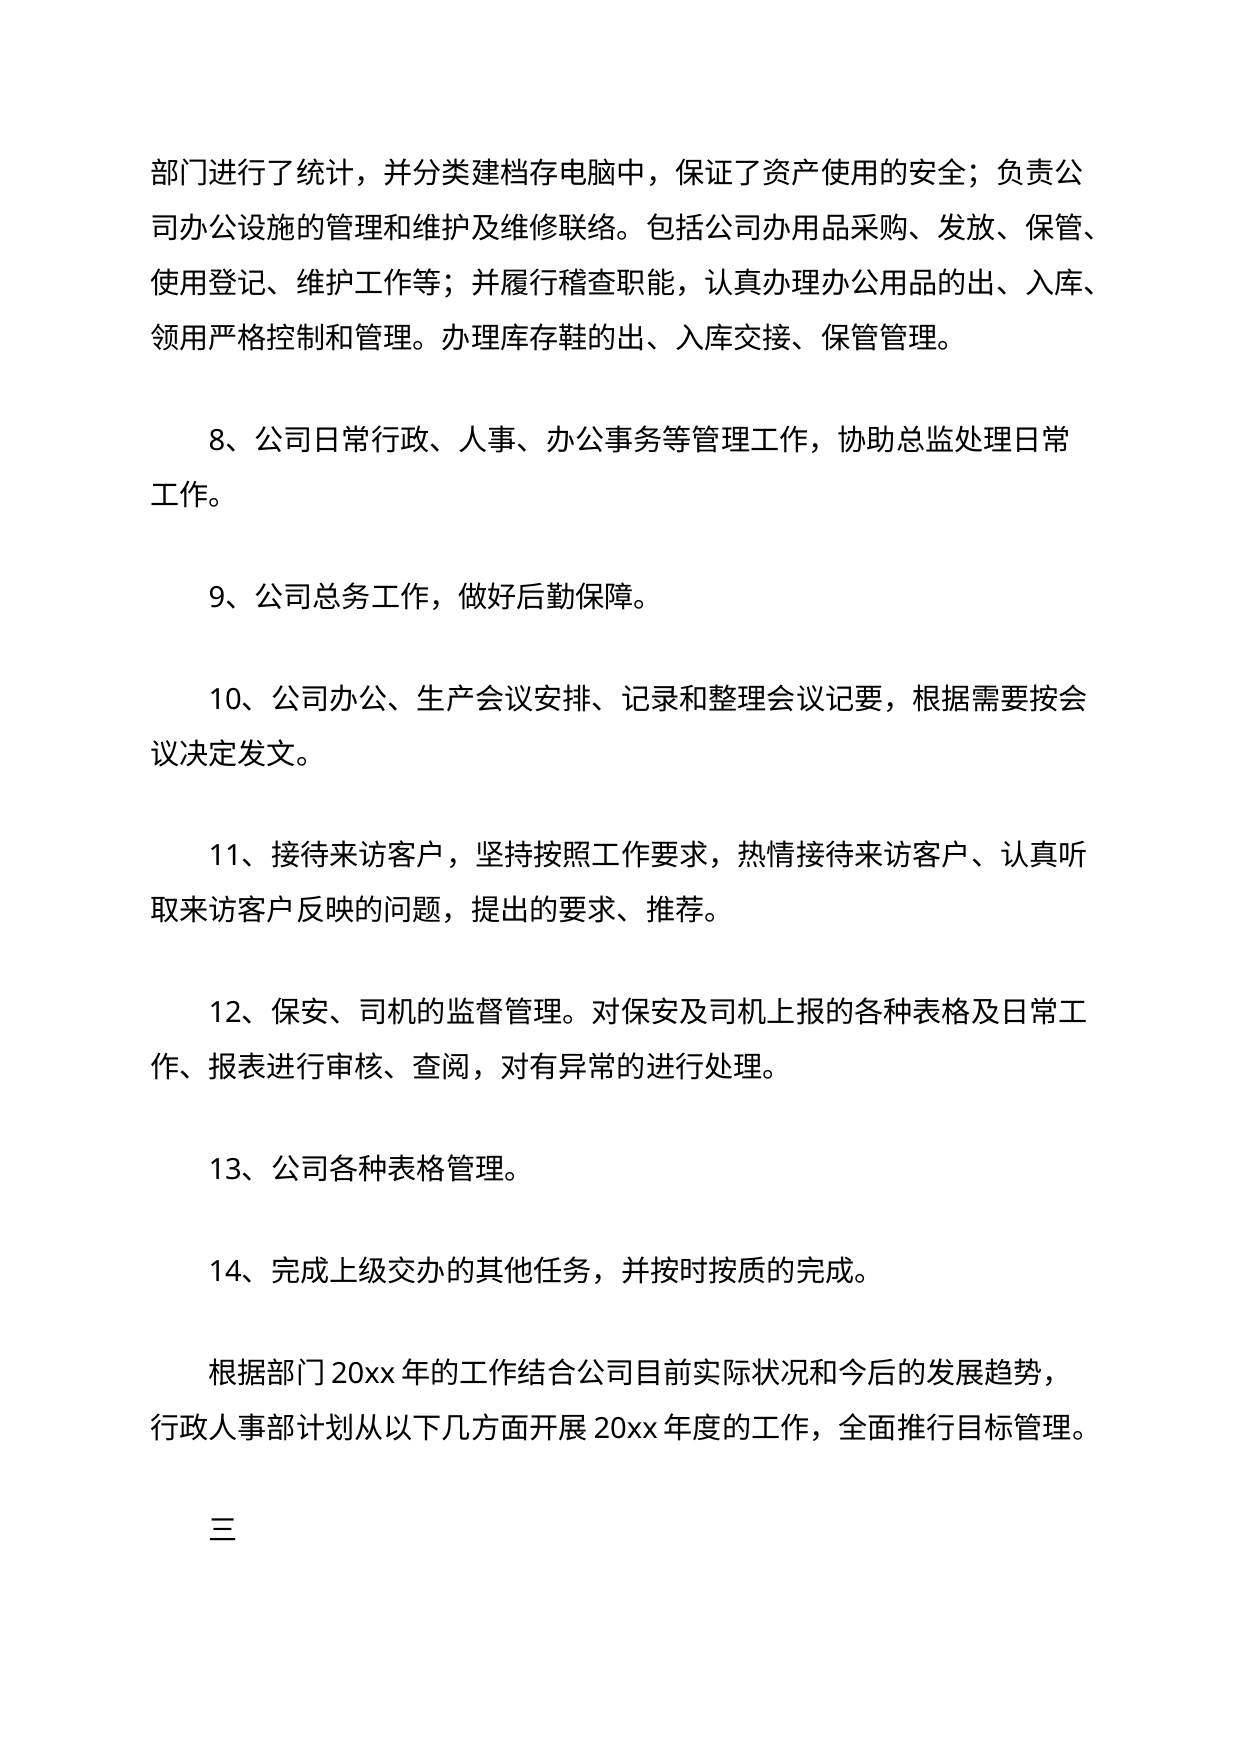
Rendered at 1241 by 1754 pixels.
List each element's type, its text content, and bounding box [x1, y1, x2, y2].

text 14、完成上级交办的其他任务，并按时按质的完成。 [150, 1247, 1090, 1290]
text 11、接待来访客户，坚持按照工作要求，热情接待来访客户、认真听取来访客户反映的问题，提出的要求、推荐。 [150, 832, 1090, 929]
text 12、保安、司机的监督管理。对保安及司机上报的各种表格及日常工作、报表进行审核、查阅，对有异常的进行处理。 [150, 989, 1090, 1086]
text 三 [150, 1506, 1090, 1549]
text 9、公司总务工作，做好后勤保障。 [150, 573, 1090, 616]
text 8、公司日常行政、人事、办公事务等管理工作，协助总监处理日常工作。 [150, 416, 1090, 514]
text 根据部门20xx年的工作结合公司目前实际状况和今后的发展趋势，行政人事部计划从以下几方面开展20xx年度的工作，全面推行目标管理。 [150, 1349, 1090, 1447]
text 13、公司各种表格管理。 [150, 1146, 1090, 1188]
text 10、公司办公、生产会议安排、记录和整理会议记要，根据需要按会议决定发文。 [150, 675, 1090, 772]
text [150, 150, 1090, 357]
